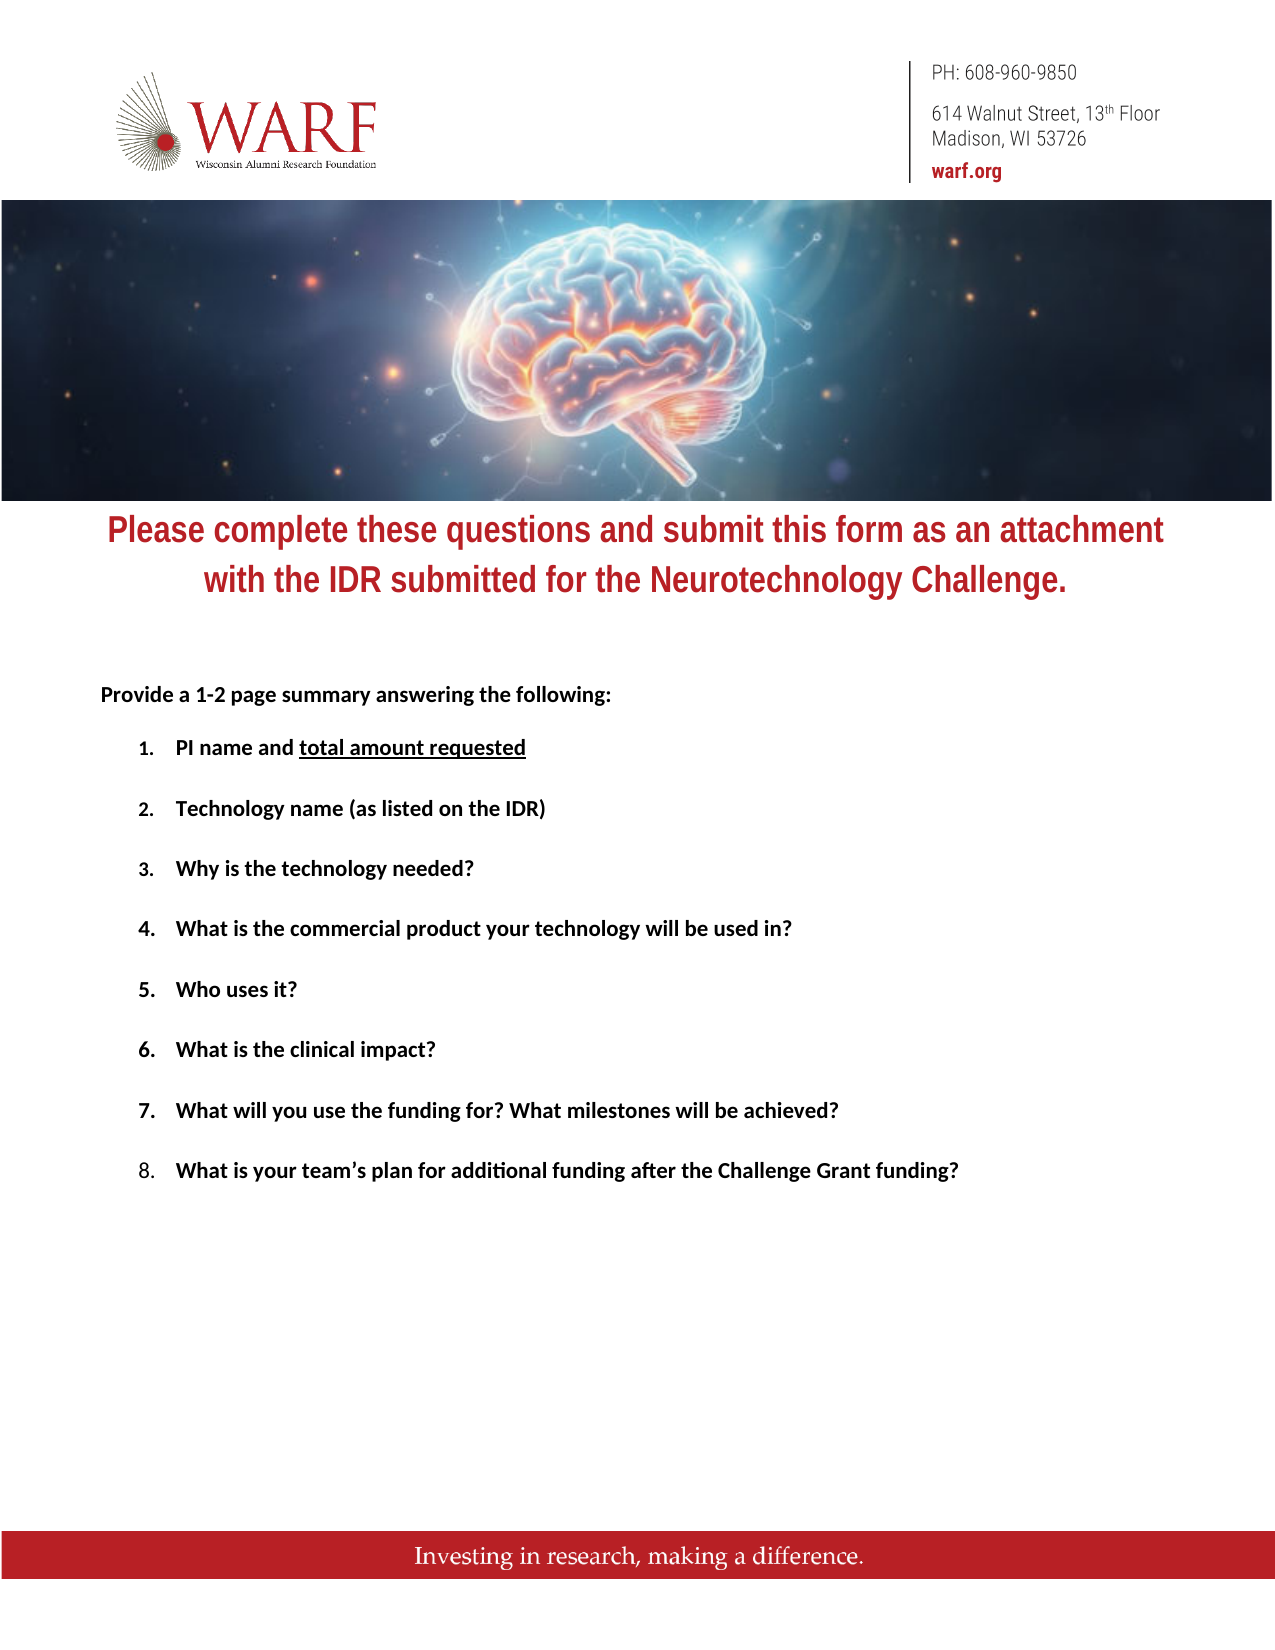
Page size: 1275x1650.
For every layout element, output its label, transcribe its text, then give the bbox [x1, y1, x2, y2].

picture [1, 45, 1272, 501]
list What will you use the funding for? What milestones will be achieved? [138, 1096, 1170, 1124]
picture [116, 72, 376, 171]
list What is the clinical impact? [138, 1035, 1170, 1063]
picture [1, 1531, 1275, 1579]
list What is your team’s plan for additional funding after the Challenge Grant funding? [138, 1156, 1170, 1184]
list PI name and total amount requested [138, 733, 1170, 791]
text Provide a 1-2 page summary answering the following: [101, 680, 1170, 708]
list Technology name (as listed on the IDR) [138, 794, 1170, 822]
list Why is the technology needed? [138, 854, 1170, 882]
text Please complete these questions and submit this form as an attachment with the IDR submitted for the Neurotechnology Challenge. [101, 508, 1170, 600]
list What is the commercial product your technology will be used in? [138, 914, 1170, 942]
list Who uses it? [138, 975, 1170, 1003]
